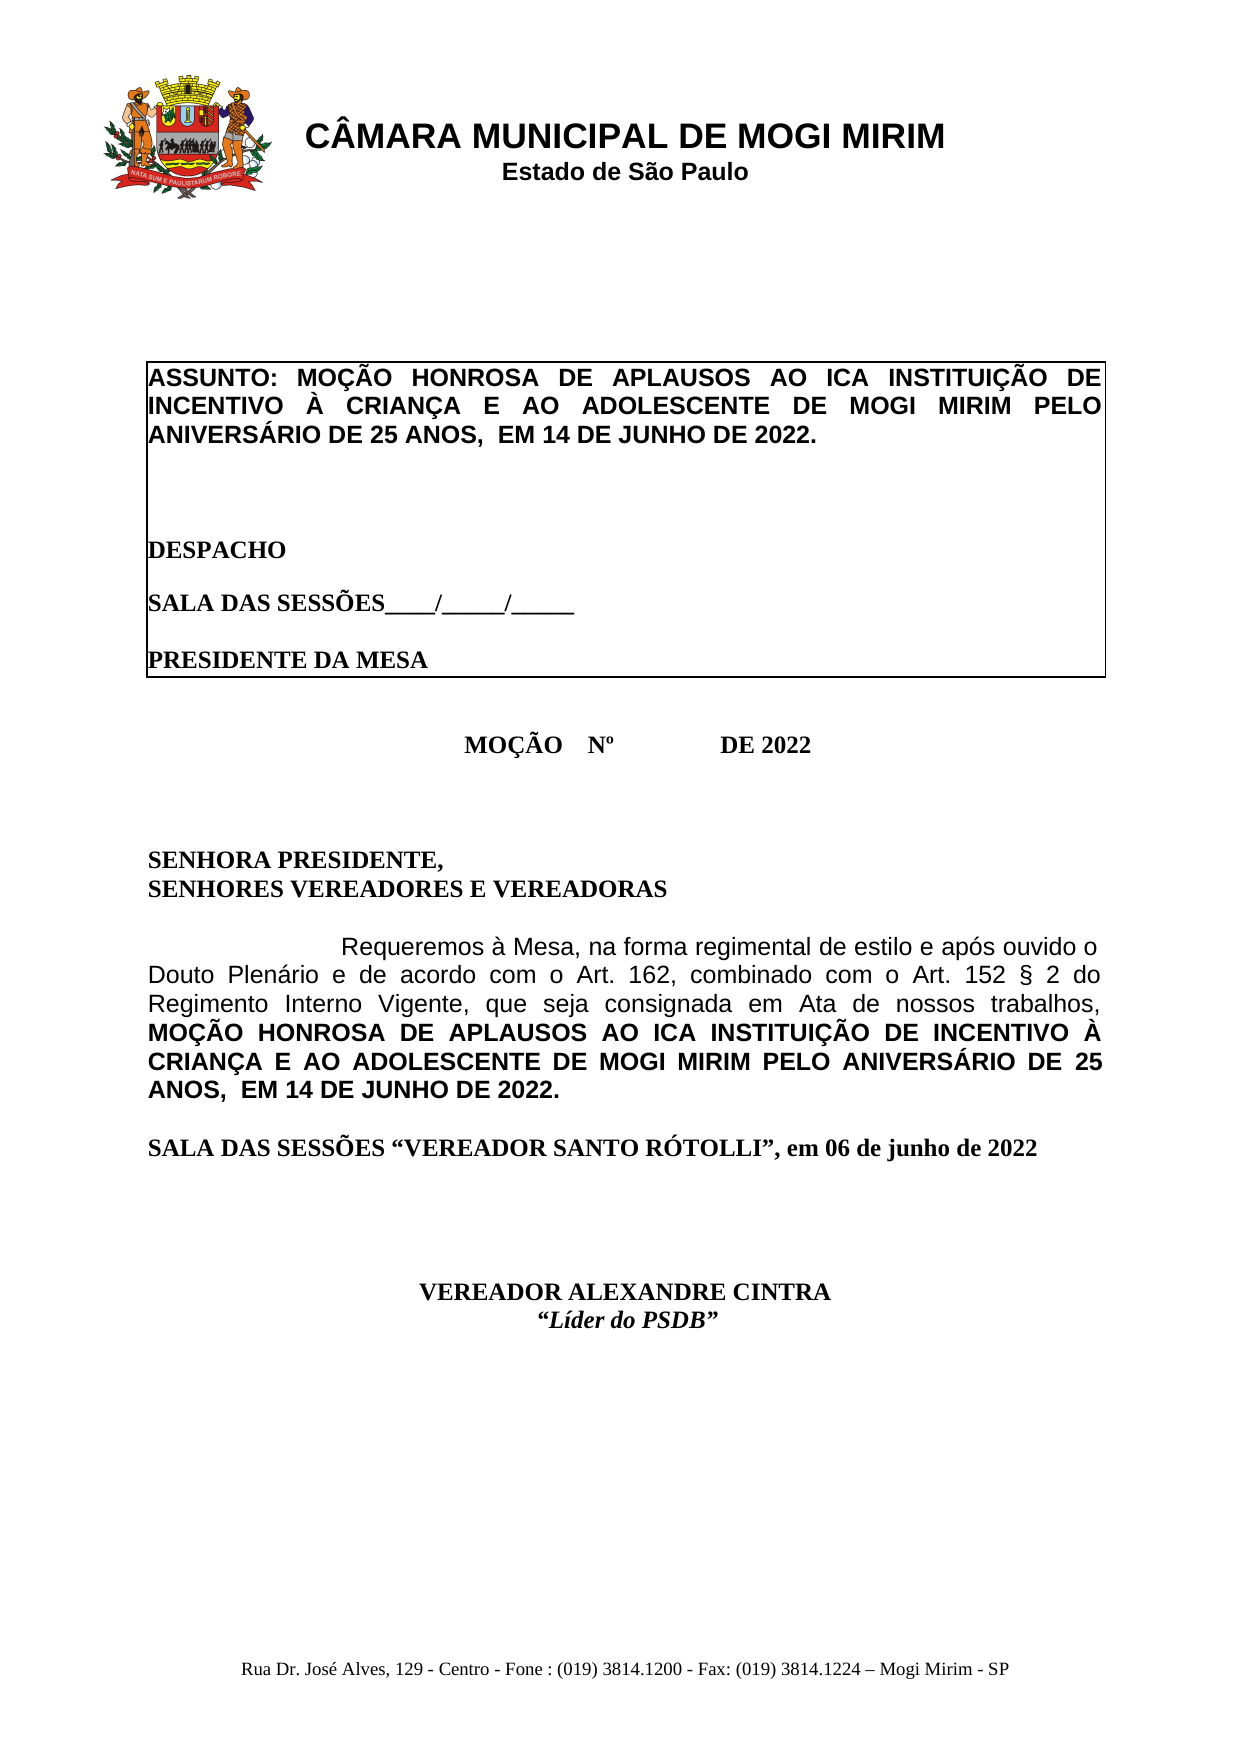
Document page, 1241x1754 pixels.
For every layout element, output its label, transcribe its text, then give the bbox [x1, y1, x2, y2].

text “Líder do PSDB” [148, 1306, 1103, 1334]
text Requeremos à Mesa, na forma regimental de estilo e após ouvido o Douto Plenário e de acordo com o Art. 162, combinado com o Art. 152 § 2 do Regimento Interno Vigente, que seja consignada em Ata de nossos trabalhos, MOÇÃO HONROSA DE APLAUSOS AO ICA INSTITUIÇÃO DE INCENTIVO À CRIANÇA E AO ADOLESCENTE DE MOGI MIRIM PELO ANIVERSÁRIO DE 25 ANOS, EM 14 DE JUNHO DE 2022. [148, 932, 1103, 1104]
text SALA DAS SESSÕES “VEREADOR SANTO RÓTOLLI”, em 06 de junho de 2022 [148, 1133, 1103, 1162]
text DESPACHO [148, 535, 1103, 564]
text SENHORA PRESIDENTE, [148, 846, 1103, 874]
text PRESIDENTE DA MESA [148, 644, 1105, 676]
text MOÇÃO Nº DE 2022 [148, 731, 1103, 759]
text VEREADOR ALEXANDRE CINTRA [148, 1277, 1103, 1306]
text SENHORES VEREADORES E VEREADORAS [148, 874, 1103, 903]
text ASSUNTO: MOÇÃO HONROSA DE APLAUSOS AO ICA INSTITUIÇÃO DE INCENTIVO À CRIANÇA E AO ADOLESCENTE DE MOGI MIRIM PELO ANIVERSÁRIO DE 25 ANOS, EM 14 DE JUNHO DE 2022. [148, 363, 1105, 449]
picture [102, 75, 273, 199]
text SALA DAS SESSÕES____/_____/_____ [148, 588, 1103, 617]
